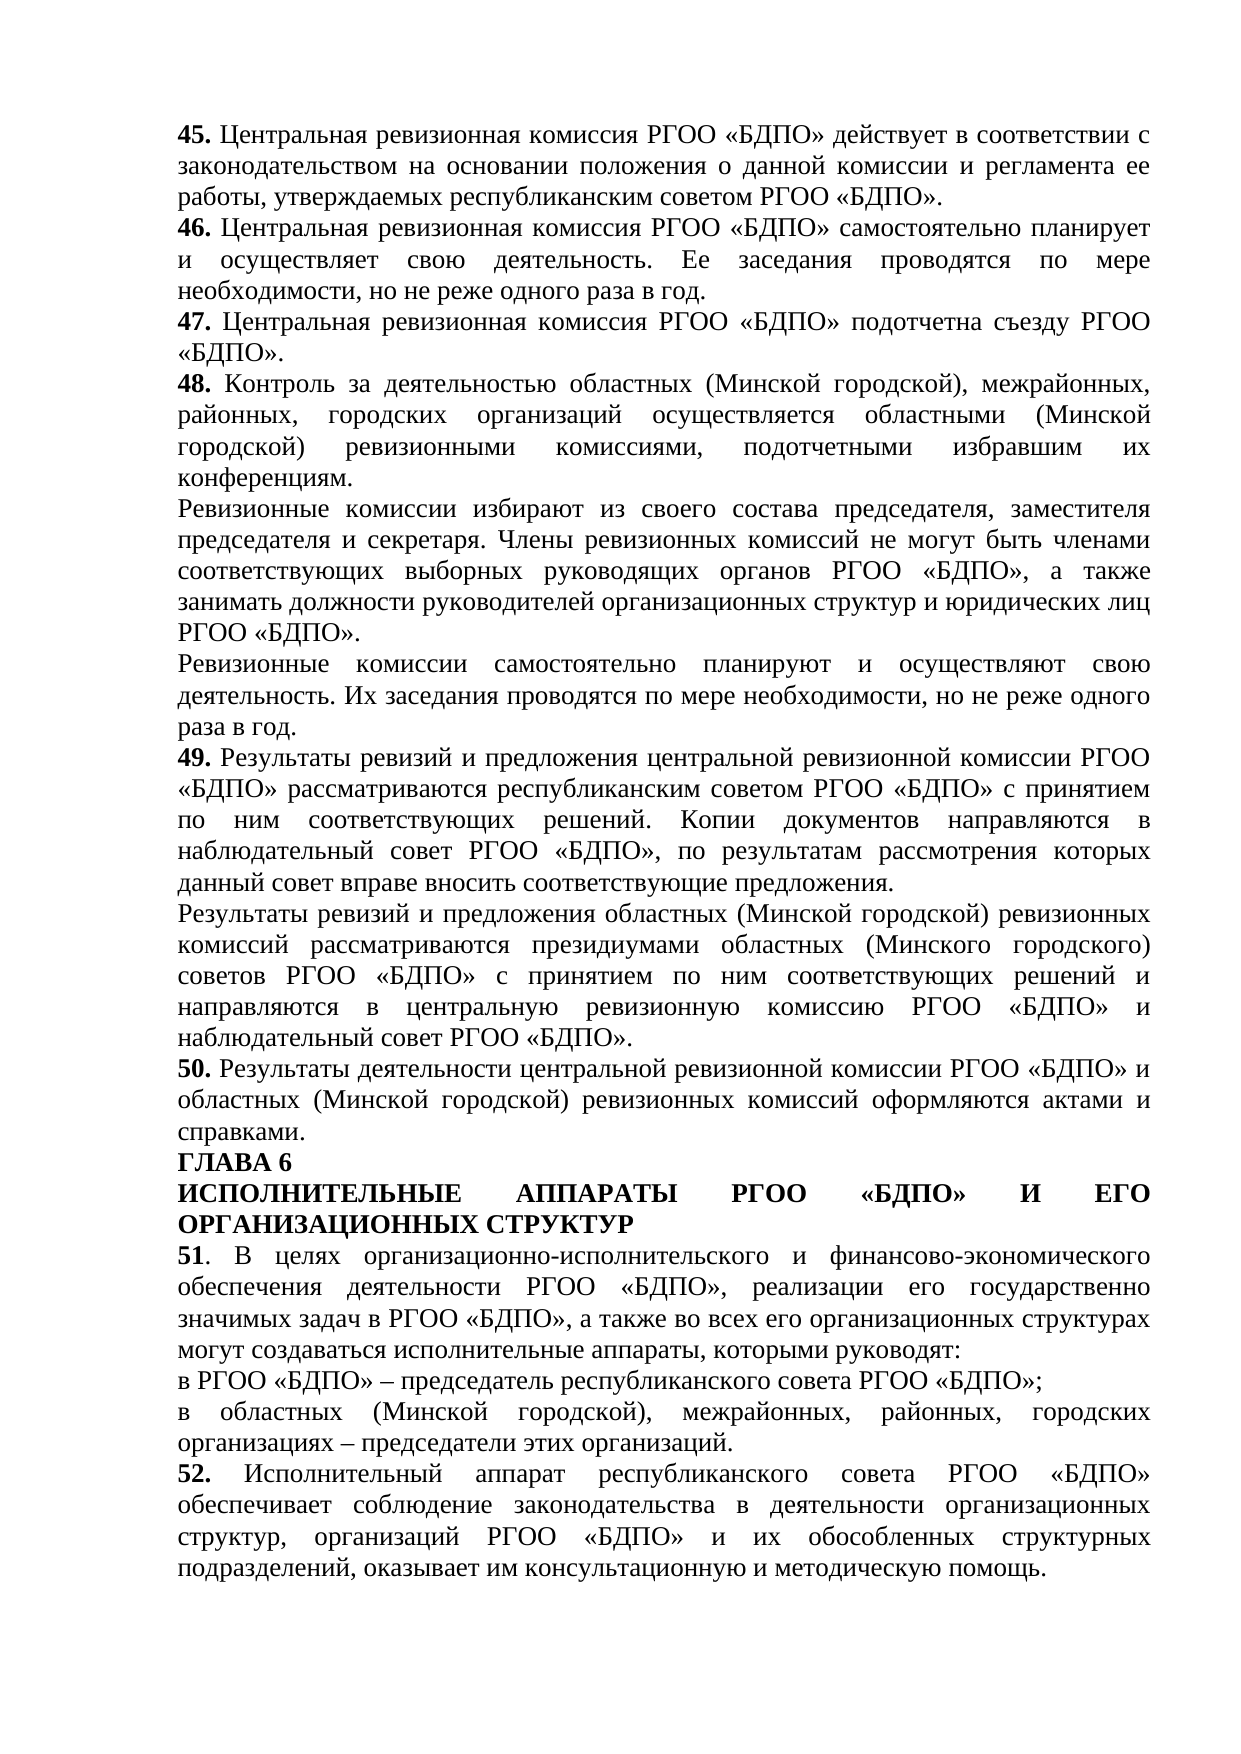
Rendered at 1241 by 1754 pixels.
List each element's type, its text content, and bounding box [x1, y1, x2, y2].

text 52. Исполнительный аппарат республиканского совета РГОО «БДПО» обеспечивает соблюдение законодательства в деятельности организационных структур, организаций РГОО «БДПО» и их обособленных структурных подразделений, оказывает им консультационную и методическую помощь. [177, 1457, 1152, 1582]
text Ревизионные комиссии самостоятельно планируют и осуществляют свою деятельность. Их заседания проводятся по мере необходимости, но не реже одного раза в год. [177, 648, 1152, 741]
text 47. Центральная ревизионная комиссия РГОО «БДПО» подотчетна съезду РГОО «БДПО». [177, 305, 1152, 367]
text в РГОО «БДПО» – председатель республиканского совета РГОО «БДПО»; [177, 1364, 1152, 1395]
text Ревизионные комиссии избирают из своего состава председателя, заместителя председателя и секретаря. Члены ревизионных комиссий не могут быть членами соответствующих выборных руководящих органов РГОО «БДПО», а также занимать должности руководителей организационных структур и юридических лиц РГОО «БДПО». [177, 492, 1152, 648]
text 50. Результаты деятельности центральной ревизионной комиссии РГОО «БДПО» и областных (Минской городской) ревизионных комиссий оформляются актами и справками. [177, 1052, 1152, 1146]
text 51. В целях организационно-исполнительского и финансово-экономического обеспечения деятельности РГОО «БДПО», реализации его государственно значимых задач в РГОО «БДПО», а также во всех его организационных структурах могут создаваться исполнительные аппараты, которыми руководят: [177, 1239, 1152, 1364]
text ИСПОЛНИТЕЛЬНЫЕ АППАРАТЫ РГОО «БДПО» И ЕГО ОРГАНИЗАЦИОННЫХ СТРУКТУР [177, 1177, 1152, 1239]
text 46. Центральная ревизионная комиссия РГОО «БДПО» самостоятельно планирует и осуществляет свою деятельность. Ее заседания проводятся по мере необходимости, но не реже одного раза в год. [177, 212, 1152, 305]
text в областных (Минской городской), межрайонных, районных, городских организациях – председатели этих организаций. [177, 1395, 1152, 1457]
text Результаты ревизий и предложения областных (Минской городской) ревизионных комиссий рассматриваются президиумами областных (Минского городского) советов РГОО «БДПО» с принятием по ним соответствующих решений и направляются в центральную ревизионную комиссию РГОО «БДПО» и наблюдательный совет РГОО «БДПО». [177, 897, 1152, 1052]
text 45. Центральная ревизионная комиссия РГОО «БДПО» действует в соответствии с законодательством на основании положения о данной комиссии и регламента ее работы, утверждаемых республиканским советом РГОО «БДПО». [177, 118, 1152, 212]
text 48. Контроль за деятельностью областных (Минской городской), межрайонных, районных, городских организаций осуществляется областными (Минской городской) ревизионными комиссиями, подотчетными избравшим их конференциям. [177, 367, 1152, 492]
text ГЛАВА 6 [177, 1146, 1152, 1177]
text 49. Результаты ревизий и предложения центральной ревизионной комиссии РГОО «БДПО» рассматриваются республиканским советом РГОО «БДПО» с принятием по ним соответствующих решений. Копии документов направляются в наблюдательный совет РГОО «БДПО», по результатам рассмотрения которых данный совет вправе вносить соответствующие предложения. [177, 741, 1152, 897]
